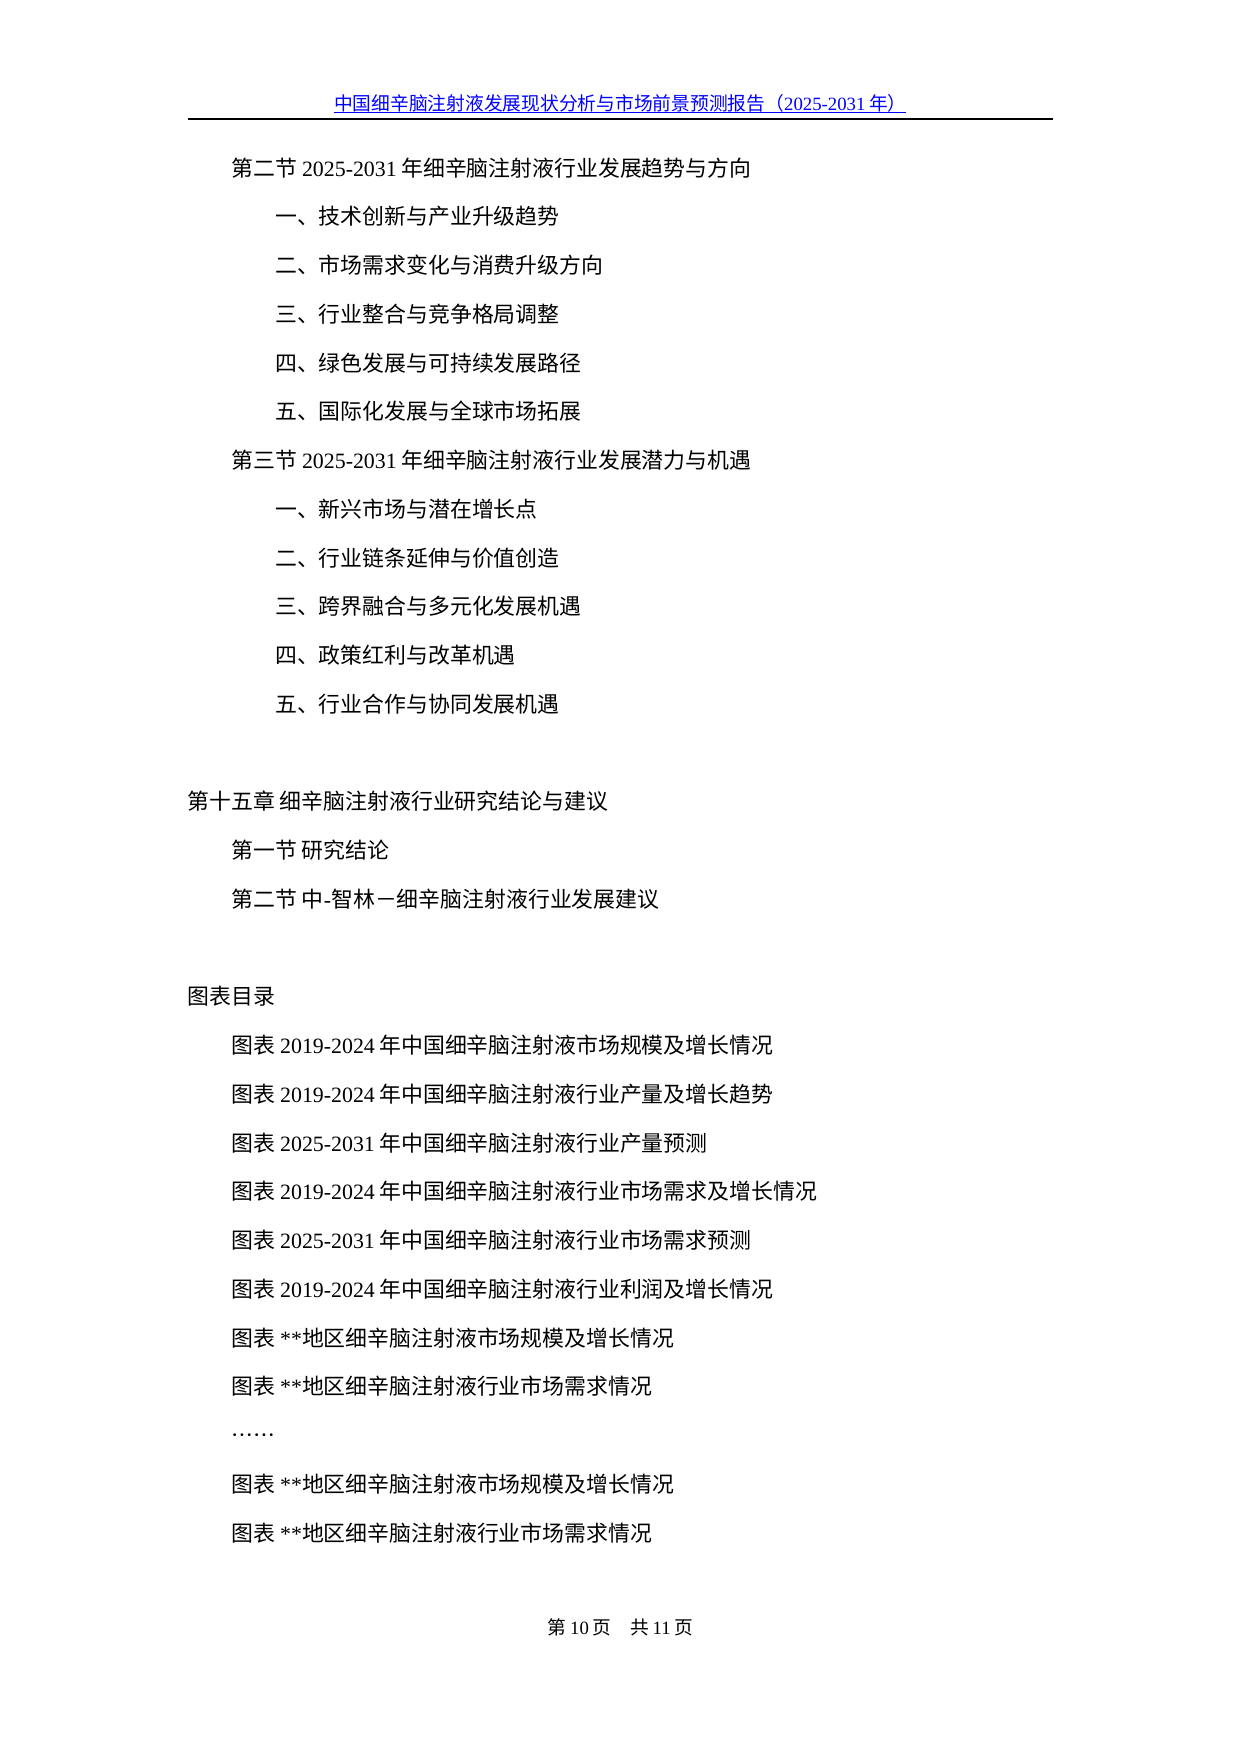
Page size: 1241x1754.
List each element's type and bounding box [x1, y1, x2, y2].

text [187, 150, 1053, 1548]
